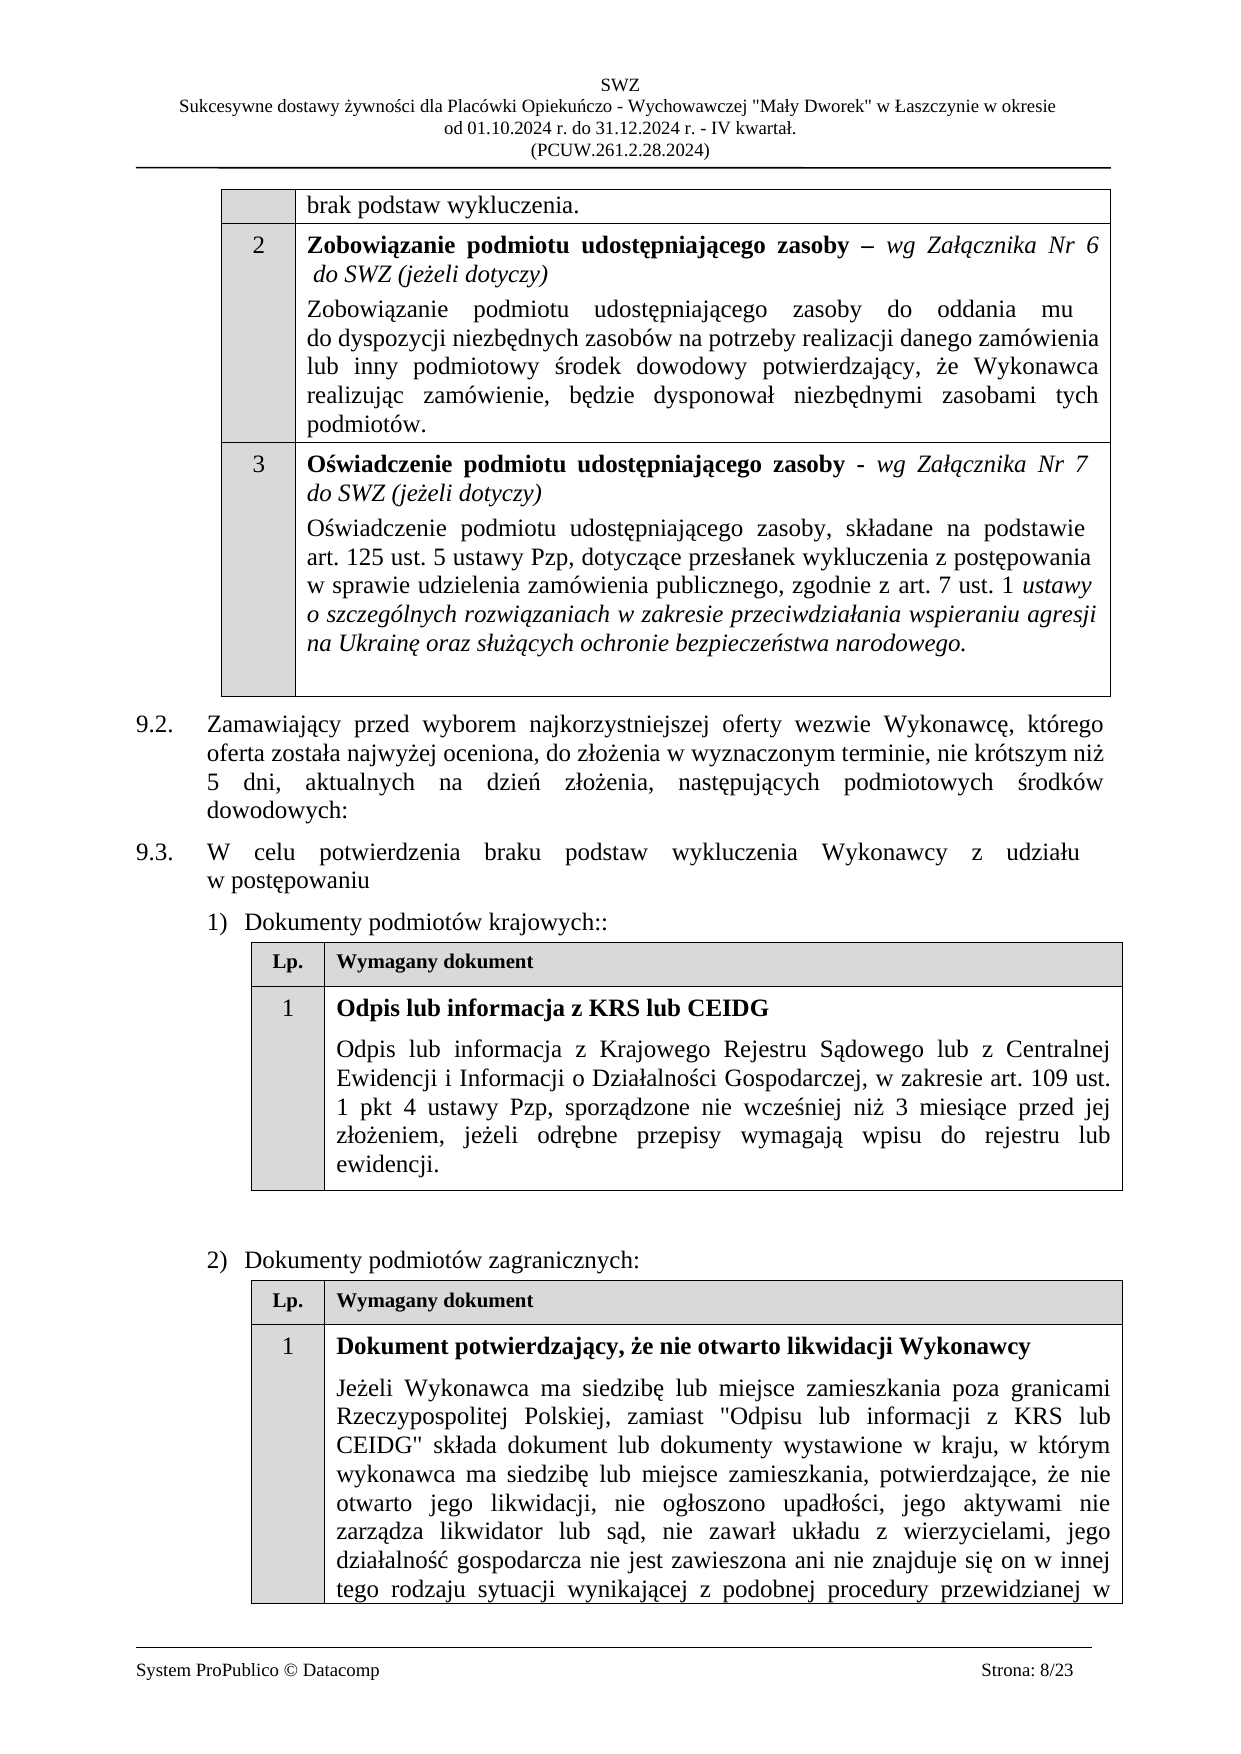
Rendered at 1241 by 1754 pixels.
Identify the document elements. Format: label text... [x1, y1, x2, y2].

table_cell 2 [222, 224, 295, 442]
subtitle W celu potwierdzenia braku podstaw wykluczenia Wykonawcy z udziału w postępowaniu [136, 837, 1104, 894]
table_header Lp. [252, 1281, 324, 1324]
subtitle Zamawiający przed wyborem najkorzystniejszej oferty wezwie Wykonawcę, którego oferta została najwyżej oceniona, do złożenia w wyznaczonym terminie, nie krótszym niż 5 dni, aktualnych na dzień złożenia, następujących podmiotowych środków dowodowych: [136, 709, 1104, 824]
table_cell Zobowiązanie podmiotu udostępniającego zasoby – wg Załącznika Nr 6 do SWZ (jeżeli dotyczy) Zobowiązanie podmiotu udostępniającego zasoby do oddania mu do dyspozycji niezbędnych zasobów na potrzeby realizacji danego zamówienia lub inny podmiotowy środek dowodowy potwierdzający, że Wykonawca realizując zamówienie, będzie dysponował niezbędnymi zasobami tych podmiotów. [296, 224, 1110, 442]
table_header Wymagany dokument [325, 1281, 1122, 1324]
subtitle Dokumenty podmiotów zagranicznych: [207, 1245, 1104, 1274]
table_cell Oświadczenie podmiotu udostępniającego zasoby - wg Załącznika Nr 7 do SWZ (jeżeli dotyczy) Oświadczenie podmiotu udostępniającego zasoby, składane na podstawie art. 125 ust. 5 ustawy Pzp, dotyczące przesłanek wykluczenia z postępowania w sprawie udzielenia zamówienia publicznego, zgodnie z art. 7 ust. 1 ustawy o szczególnych rozwiązaniach w zakresie przeciwdziałania wspieraniu agresji na Ukrainę oraz służących ochronie bezpieczeństwa narodowego. [296, 443, 1110, 696]
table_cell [296, 190, 1110, 223]
table_cell 1 [222, 190, 295, 223]
subtitle Dokumenty podmiotów krajowych:: [207, 907, 1104, 936]
table_cell Odpis lub informacja z KRS lub CEIDG Odpis lub informacja z Krajowego Rejestru Sądowego lub z Centralnej Ewidencji i Informacji o Działalności Gospodarczej, w zakresie art. 109 ust. 1 pkt 4 ustawy Pzp, sporządzone nie wcześniej niż 3 miesiące przed jej złożeniem, jeżeli odrębne przepisy wymagają wpisu do rejestru lub ewidencji. [325, 987, 1122, 1190]
table_cell 1 [252, 987, 324, 1190]
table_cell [325, 1325, 1122, 1603]
table_cell 3 [222, 443, 295, 696]
table_header Wymagany dokument [325, 943, 1122, 986]
table_cell 1 [252, 1325, 324, 1603]
table_header Lp. [252, 943, 324, 986]
